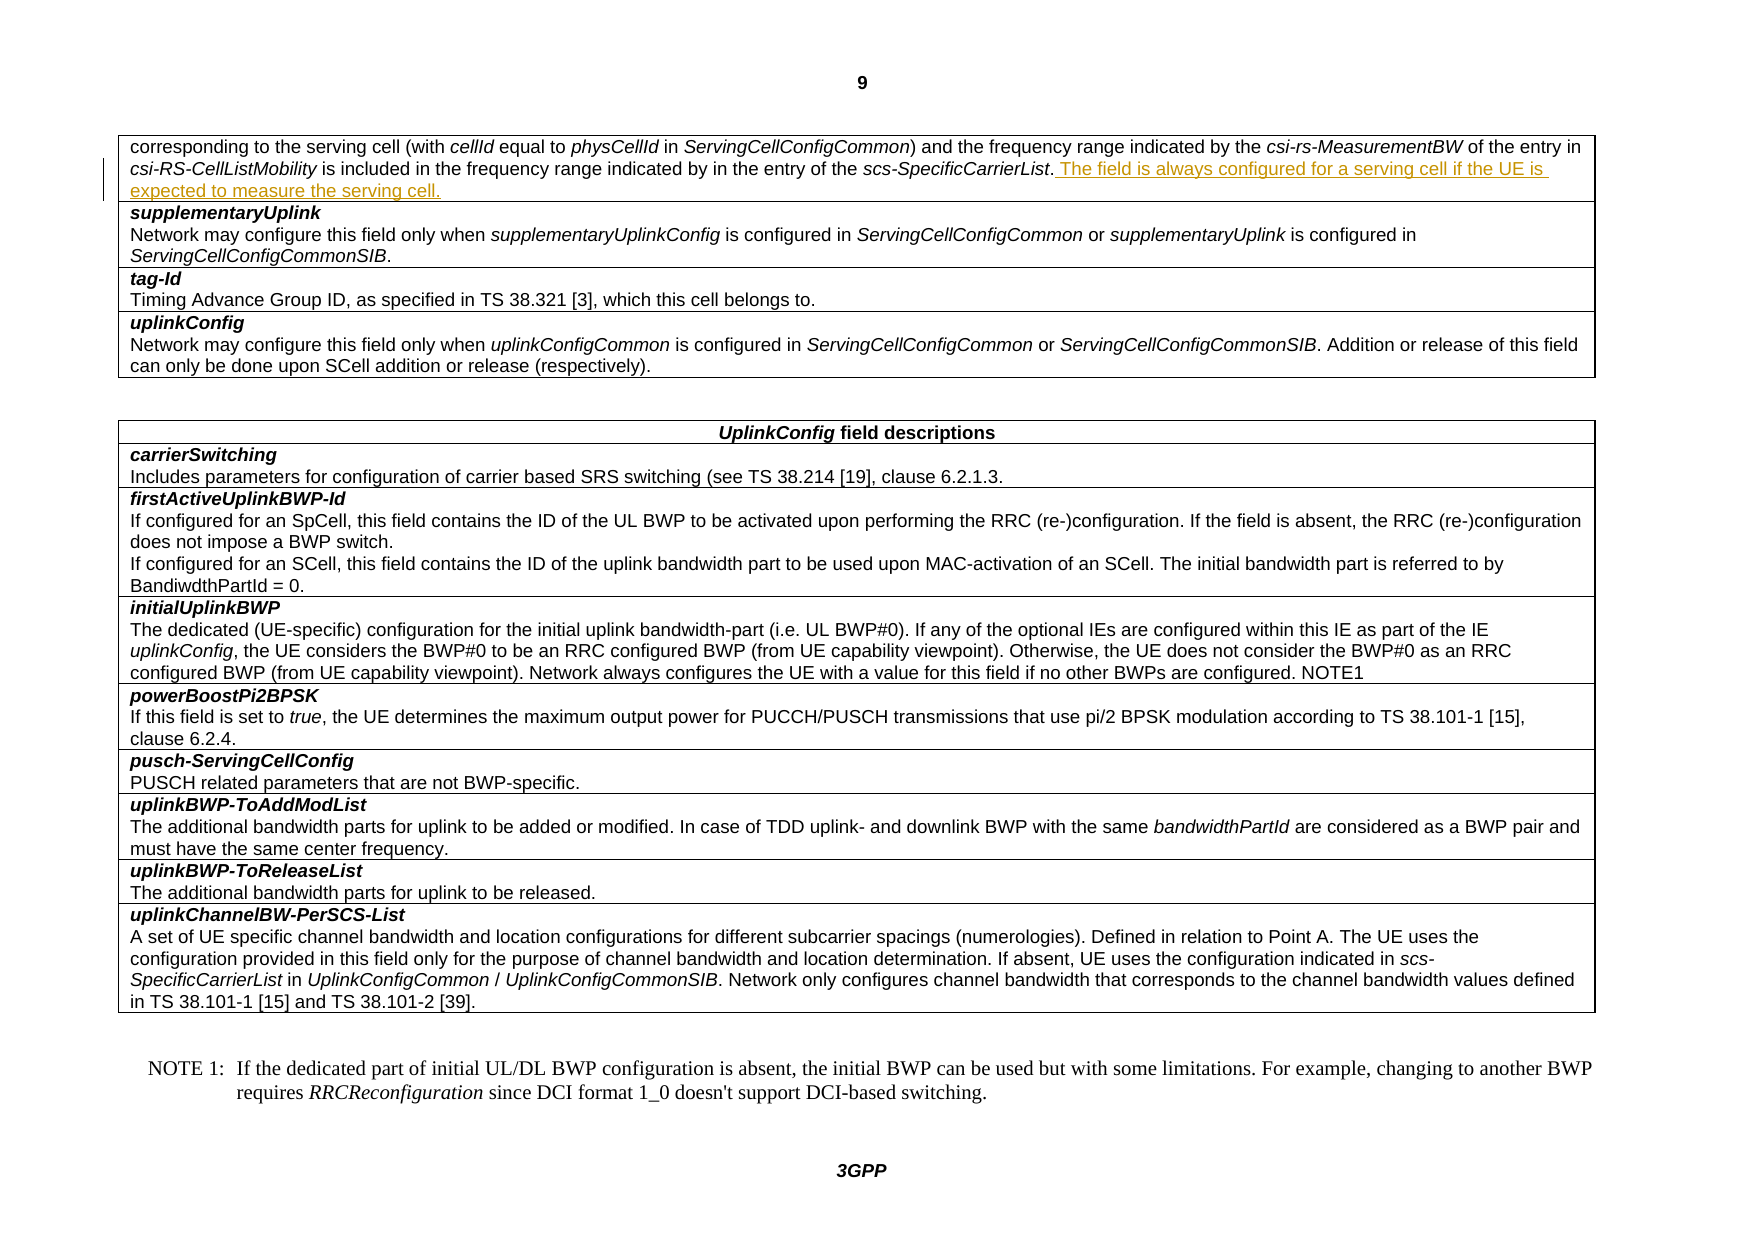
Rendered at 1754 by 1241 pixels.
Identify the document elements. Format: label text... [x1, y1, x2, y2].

table_cell carrierSwitching Includes parameters for configuration of carrier based SRS switching (see TS 38.214 [19], clause 6.2.1.3. [119, 444, 1594, 487]
table_cell initialUplinkBWP The dedicated (UE-specific) configuration for the initial uplink bandwidth-part (i.e. UL BWP#0). If any of the optional IEs are configured within this IE as part of the IE uplinkConfig, the UE considers the BWP#0 to be an RRC configured BWP (from UE capability viewpoint). Otherwise, the UE does not consider the BWP#0 as an RRC configured BWP (from UE capability viewpoint). Network always configures the UE with a value for this field if no other BWPs are configured. NOTE1 [119, 597, 1594, 683]
table_cell supplementaryUplink Network may configure this field only when supplementaryUplinkConfig is configured in ServingCellConfigCommon or supplementaryUplink is configured in ServingCellConfigCommonSIB. [119, 202, 1594, 267]
table_cell uplinkBWP-ToReleaseList The additional bandwidth parts for uplink to be released. [119, 860, 1594, 903]
table_cell pusch-ServingCellConfig PUSCH related parameters that are not BWP-specific. [119, 750, 1594, 793]
table_cell uplinkChannelBW-PerSCS-List A set of UE specific channel bandwidth and location configurations for different subcarrier spacings (numerologies). Defined in relation to Point A. The UE uses the configuration provided in this field only for the purpose of channel bandwidth and location determination. If absent, UE uses the configuration indicated in scs-SpecificCarrierList in UplinkConfigCommon / UplinkConfigCommonSIB. Network only configures channel bandwidth that corresponds to the channel bandwidth values defined in TS 38.101-1 [15] and TS 38.101-2 [39]. [119, 904, 1594, 1012]
table_cell tag-Id Timing Advance Group ID, as specified in TS 38.321 [3], which this cell belongs to. [119, 268, 1594, 311]
table_cell firstActiveUplinkBWP-Id If configured for an SpCell, this field contains the ID of the UL BWP to be activated upon performing the RRC (re-)configuration. If the field is absent, the RRC (re-)configuration does not impose a BWP switch. If configured for an SCell, this field contains the ID of the uplink bandwidth part to be used upon MAC-activation of an SCell. The initial bandwidth part is referred to by BandiwdthPartId = 0. [119, 488, 1594, 596]
table_cell powerBoostPi2BPSK If this field is set to true, the UE determines the maximum output power for PUCCH/PUSCH transmissions that use pi/2 BPSK modulation according to TS 38.101-1 [15], clause 6.2.4. [119, 684, 1594, 749]
table_cell uplinkConfig Network may configure this field only when uplinkConfigCommon is configured in ServingCellConfigCommon or ServingCellConfigCommonSIB. Addition or release of this field can only be done upon SCell addition or release (respectively). [119, 312, 1594, 377]
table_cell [119, 136, 1594, 201]
table_cell uplinkBWP-ToAddModList The additional bandwidth parts for uplink to be added or modified. In case of TDD uplink- and downlink BWP with the same bandwidthPartId are considered as a BWP pair and must have the same center frequency. [119, 794, 1594, 859]
text NOTE 1: If the dedicated part of initial UL/DL BWP configuration is absent, the initial BWP can be used but with some limitations. For example, changing to another BWP requires RRCReconfiguration since DCI format 1_0 doesn't support DCI-based switching. [148, 1056, 1606, 1104]
table_header UplinkConfig field descriptions [119, 421, 1594, 443]
